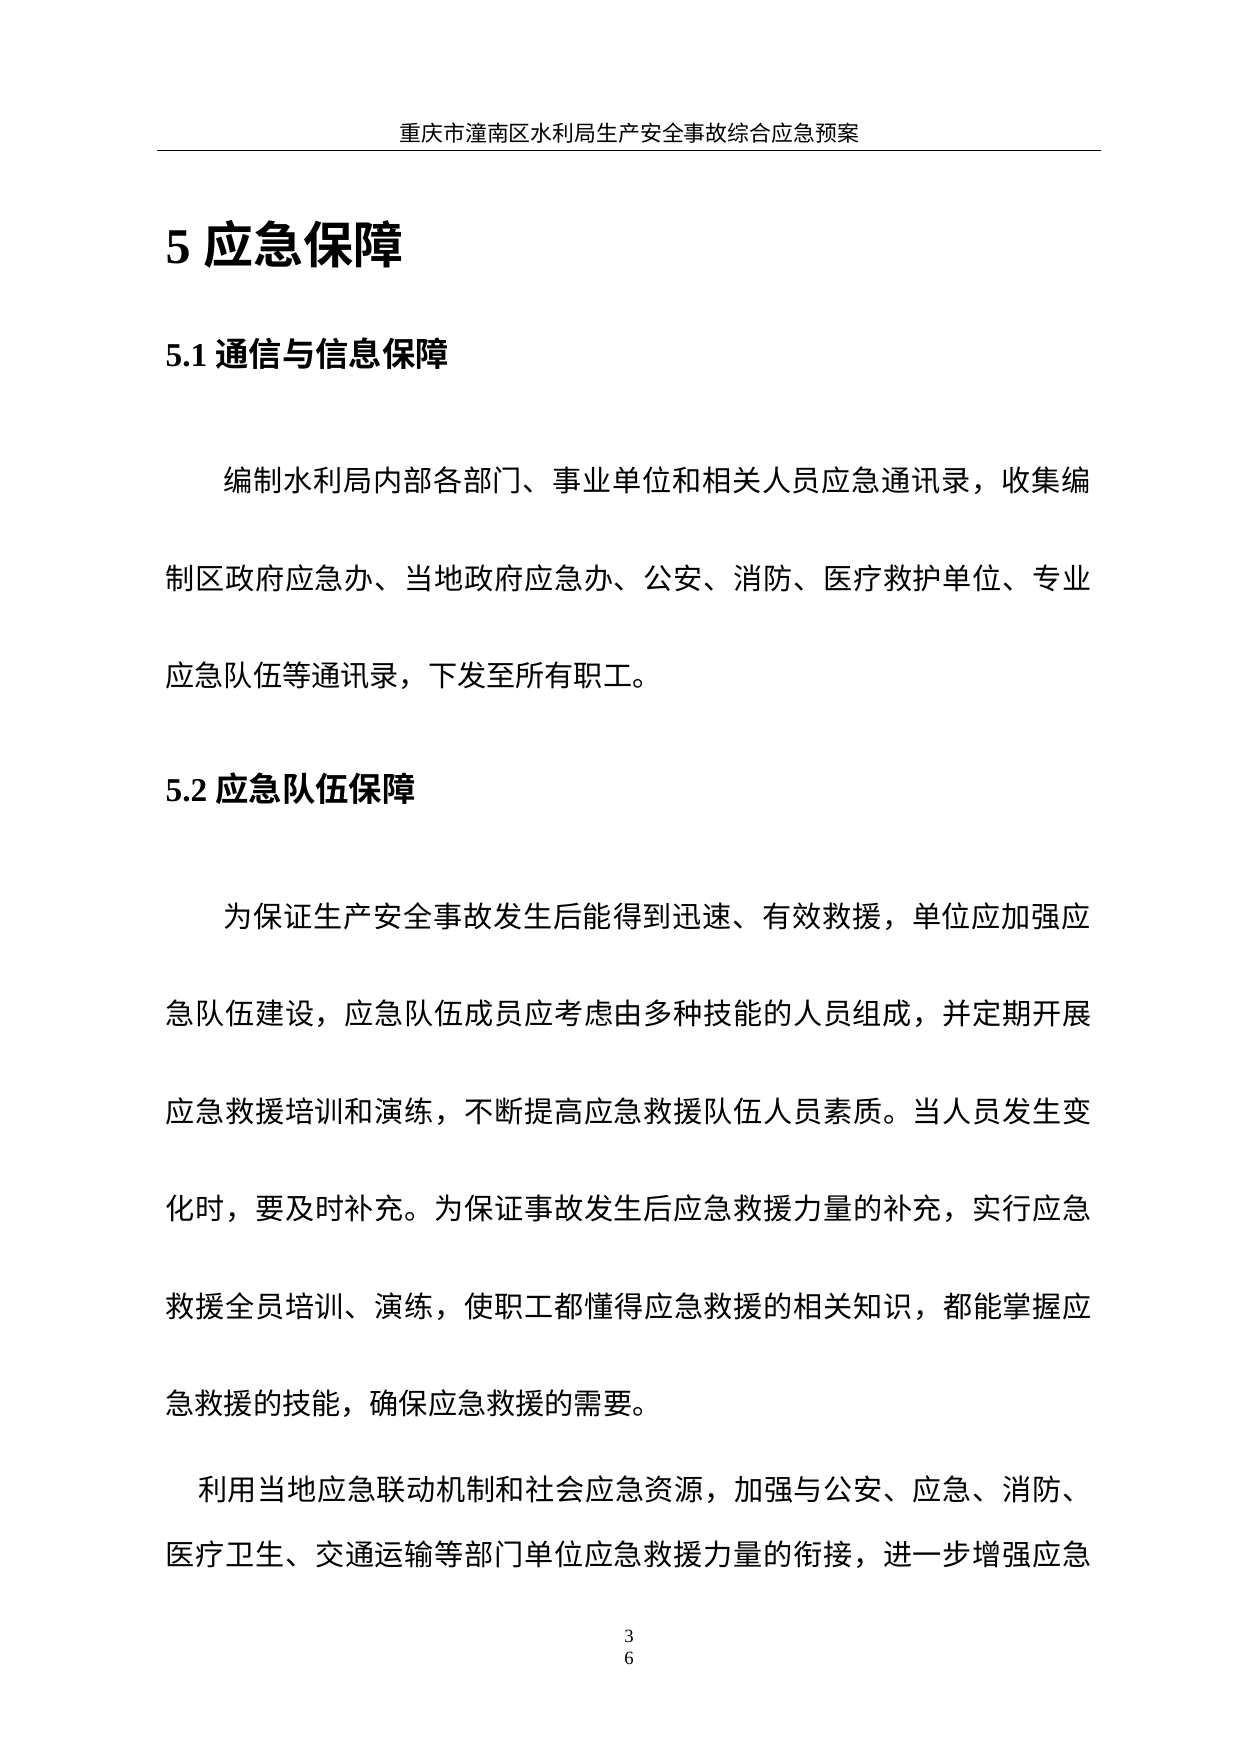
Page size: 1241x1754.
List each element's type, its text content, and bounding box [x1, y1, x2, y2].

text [165, 1456, 1093, 1586]
subtitle 5 应急保障 [165, 193, 1093, 290]
text 编制水利局内部各部门、事业单位和相关人员应急通讯录，收集编制区政府应急办、当地政府应急办、公安、消防、医疗救护单位、专业应急队伍等通讯录，下发至所有职工。 [165, 447, 1093, 707]
subtitle 5.1 通信与信息保障 [165, 319, 1093, 384]
text 为保证生产安全事故发生后能得到迅速、有效救援，单位应加强应急队伍建设，应急队伍成员应考虑由多种技能的人员组成，并定期开展应急救援培训和演练，不断提高应急救援队伍人员素质。当人员发生变化时，要及时补充。为保证事故发生后应急救援力量的补充，实行应急救援全员培训、演练，使职工都懂得应急救援的相关知识，都能掌握应急救援的技能，确保应急救援的需要。 [165, 882, 1093, 1434]
subtitle 5.2 应急队伍保障 [165, 755, 1093, 820]
